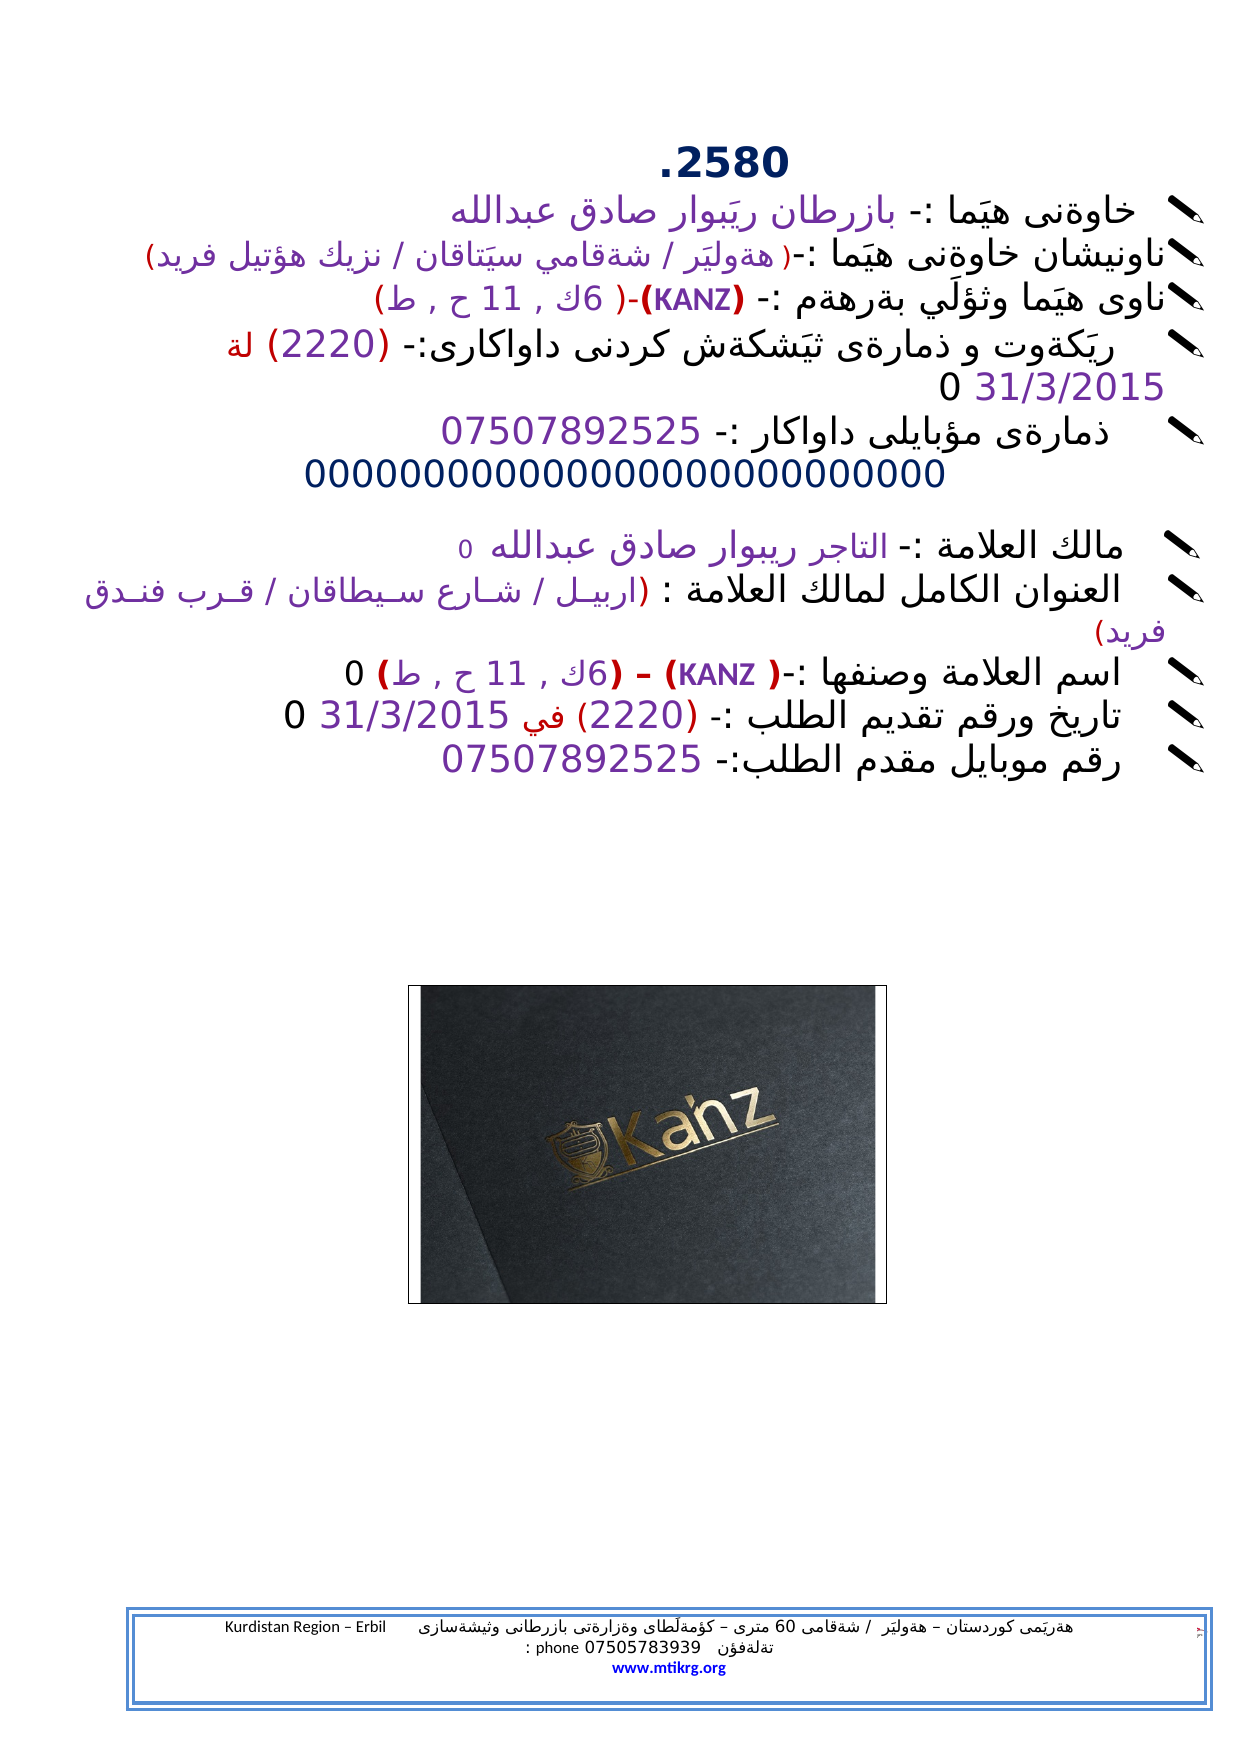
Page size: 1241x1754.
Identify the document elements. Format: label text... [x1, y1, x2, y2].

picture [420, 986, 876, 1303]
list ناونيشان خاوةنى هيَما :-( هةوليَر / شةقامي سيَتاقان / نزيك هؤتيل فريد) [84, 232, 1166, 276]
list اسم العلامة وصنفها :-( KANZ) – (6ك , 11 ح , ط) 0 [84, 650, 1166, 694]
list تاريخ ورقم تقديم الطلب :- (2220) في 31/3/2015 0 [84, 694, 1166, 737]
list رقم موبايل مقدم الطلب:- 07507892525 [84, 737, 1166, 781]
list ذمارةى مؤبايلى داواكار :- 07507892525 [84, 409, 1166, 453]
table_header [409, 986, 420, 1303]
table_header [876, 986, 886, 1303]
list خاوةنى هيَما :- بازرطان ريَبوار صادق عبدالله [84, 188, 1166, 232]
picture [1197, 1619, 1204, 1641]
list ناوى هيَما وثؤلَي بةرهةم :- (KANZ)-( 6ك , 11 ح , ط) [84, 276, 1166, 319]
text 000000000000000000000000000 [84, 453, 1166, 497]
list ريَكةوت و ذمارةى ثيَشكةش كردنى داواكارى:- (2220) لة 31/3/2015 0 [84, 322, 1166, 409]
list مالك العلامة :- التاجر ريبوار صادق عبدالله 0 [84, 524, 1162, 568]
list العنوان الكامل لمالك العلامة : (اربيل / شارع سيطاقان / قرب فندق فريد) [84, 568, 1166, 650]
